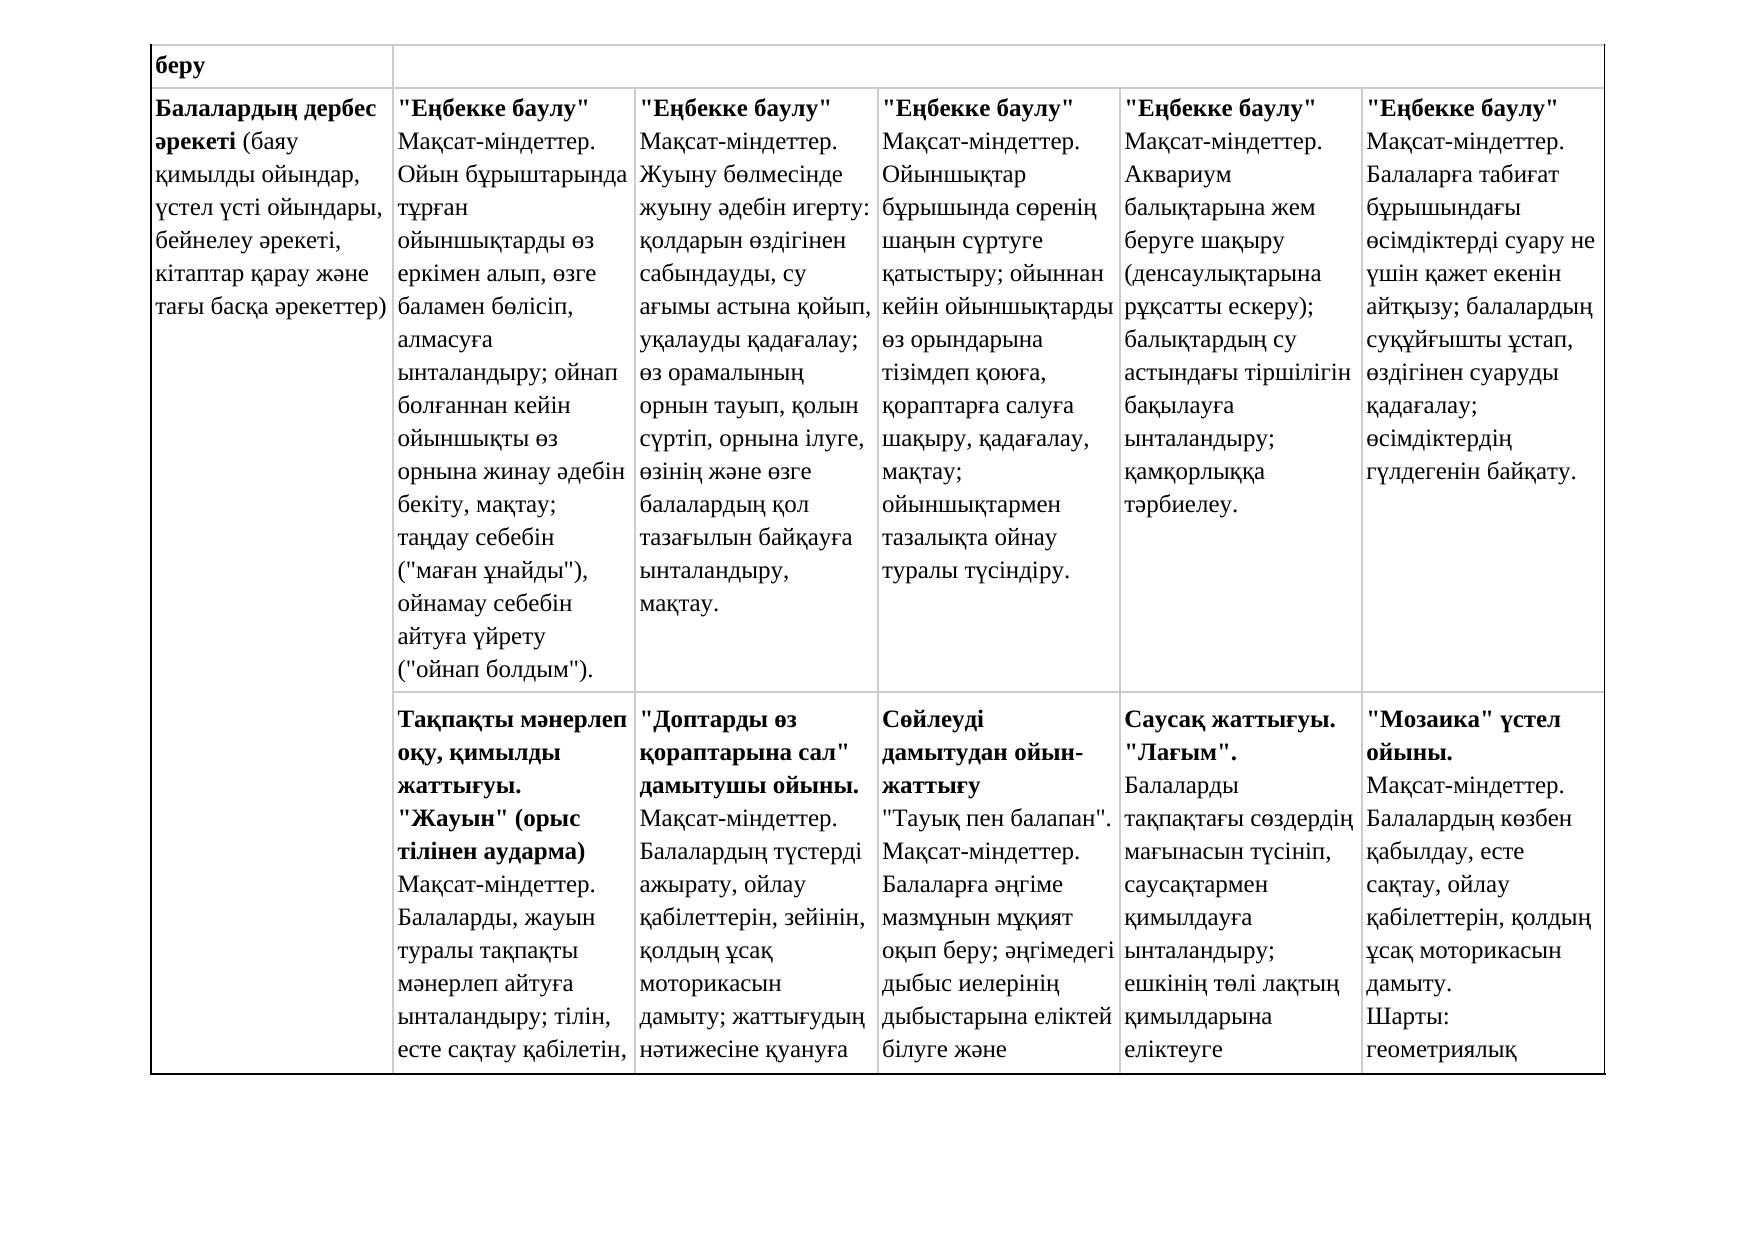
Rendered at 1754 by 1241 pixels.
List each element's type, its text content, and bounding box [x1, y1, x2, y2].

table_cell Балалардың дербес әрекеті (баяу қимылды ойындар, үстел үсті ойындары, бейнелеу әрекеті, кітаптар қарау және тағы басқа әрекеттер) [152, 89, 392, 1073]
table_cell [636, 693, 877, 1073]
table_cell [152, 46, 392, 87]
table_cell "Еңбекке баулу" Мақсат-міндеттер. Жуыну бөлмесінде жуыну әдебін игерту: қолдарын өздігінен сабындауды, су ағымы астына қойып, уқалауды қадағалау; өз орамалының орнын тауып, қолын сүртіп, орнына ілуге, өзінің және өзге балалардың қол тазағылын байқауға ынталандыру, мақтау. [636, 89, 877, 691]
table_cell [879, 693, 1119, 1073]
table_cell "Еңбекке баулу" Мақсат-міндеттер. Ойын бұрыштарында тұрған ойыншықтарды өз еркімен алып, өзге баламен бөлісіп, алмасуға ынталандыру; ойнап болғаннан кейін ойыншықты өз орнына жинау әдебін бекіту, мақтау; таңдау себебін ("маған ұнайды"), ойнамау себебін айтуға үйрету ("ойнап болдым"). [394, 89, 634, 691]
table_cell "Еңбекке баулу" Мақсат-міндеттер. Аквариум балықтарына жем беруге шақыру (денсаулықтарына рұқсатты ескеру); балықтардың су астындағы тіршілігін бақылауға ынталандыру; қамқорлыққа тәрбиелеу. [1121, 89, 1361, 691]
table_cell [1363, 693, 1604, 1073]
table_cell "Еңбекке баулу" Мақсат-міндеттер. Балаларға табиғат бұрышындағы өсімдіктерді суару не үшін қажет екенін айтқызу; балалардың суқұйғышты ұстап, өздігінен суаруды қадағалау; өсімдіктердің гүлдегенін байқату. [1363, 89, 1604, 691]
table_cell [1121, 693, 1361, 1073]
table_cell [394, 693, 634, 1073]
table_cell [394, 46, 1604, 87]
table_cell "Еңбекке баулу" Мақсат-міндеттер. Ойыншықтар бұрышында сөренің шаңын сүртуге қатыстыру; ойыннан кейін ойыншықтарды өз орындарына тізімдеп қоюға, қораптарға салуға шақыру, қадағалау, мақтау; ойыншықтармен тазалықта ойнау туралы түсіндіру. [879, 89, 1119, 691]
